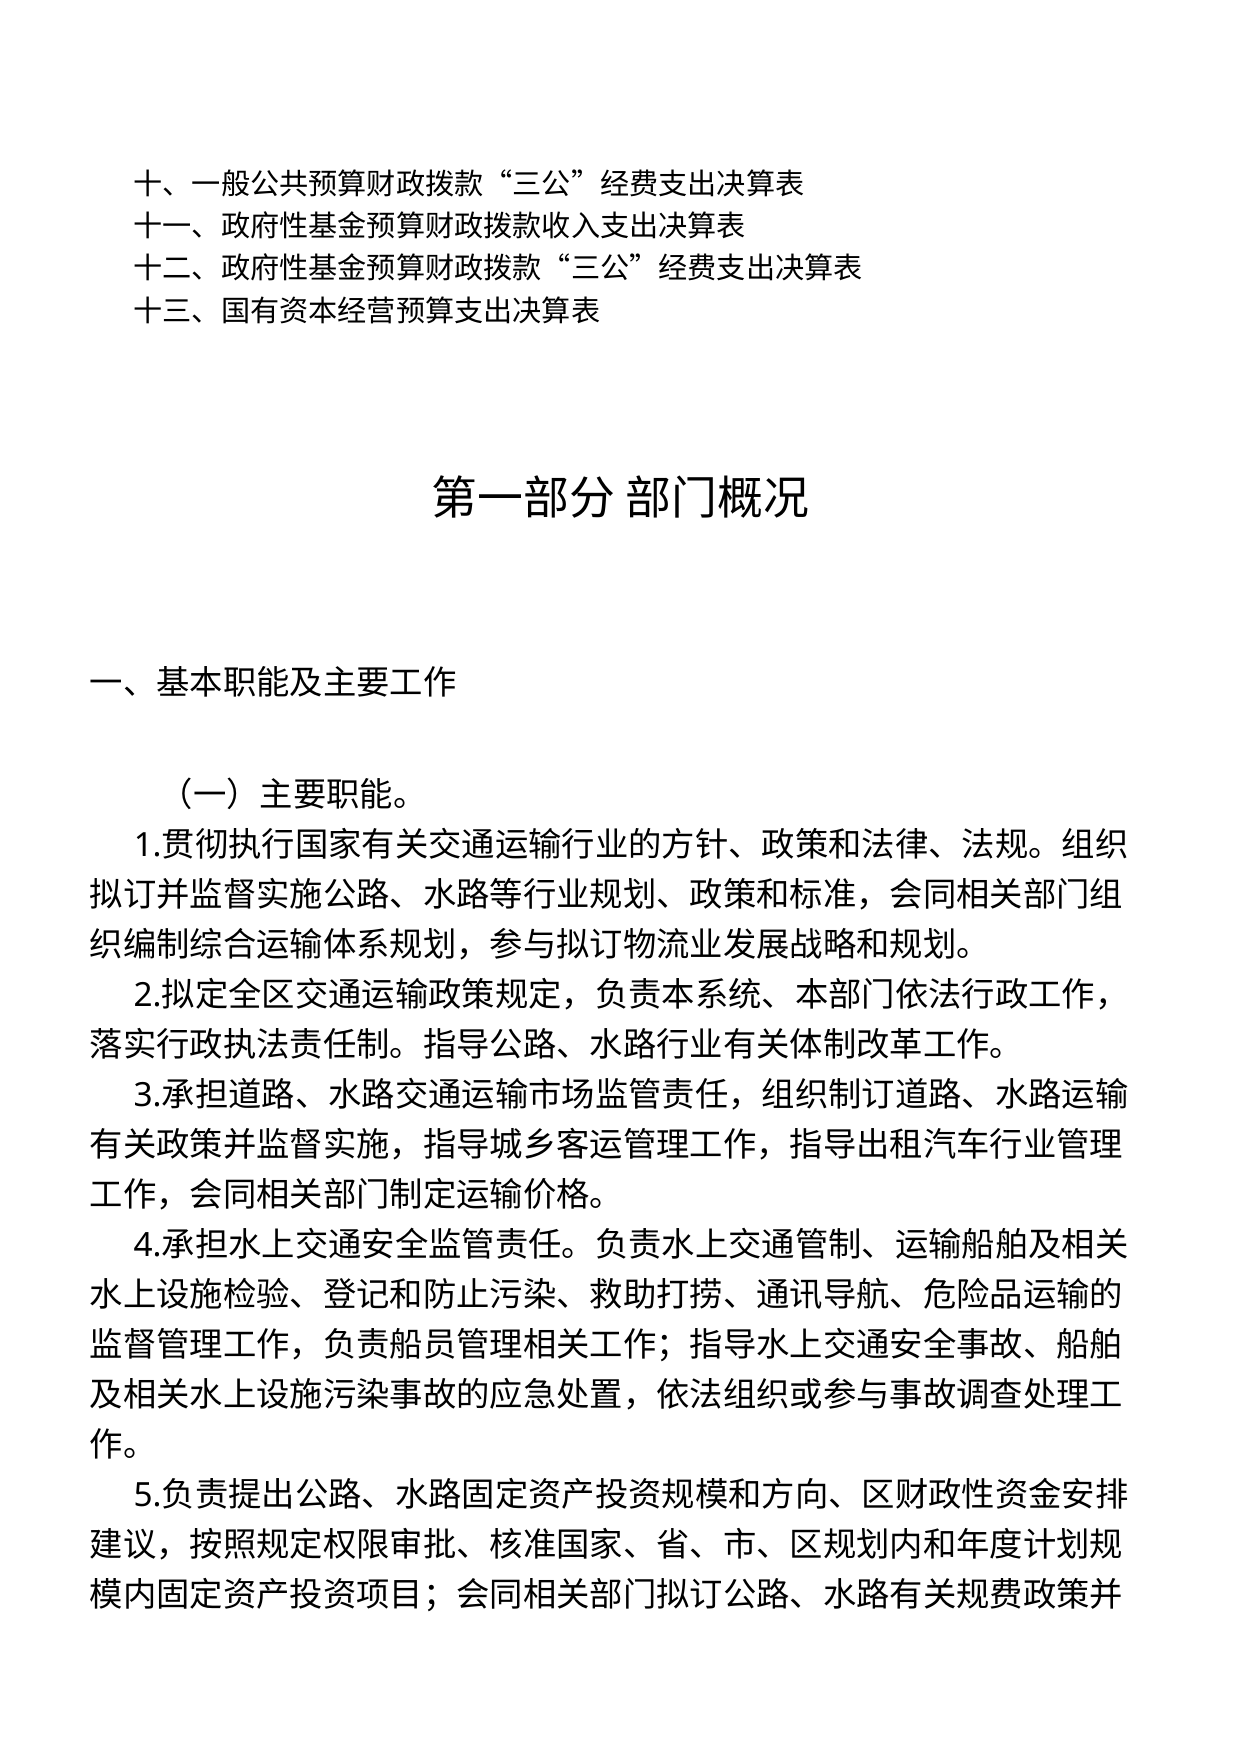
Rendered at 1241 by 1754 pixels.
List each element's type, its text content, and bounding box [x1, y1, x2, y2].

text 4.承担水上交通安全监管责任。负责水上交通管制、运输船舶及相关水上设施检验、登记和防止污染、救助打捞、通讯导航、危险品运输的监督管理工作，负责船员管理相关工作；指导水上交通安全事故、船舶及相关水上设施污染事故的应急处置，依法组织或参与事故调查处理工作。 [89, 1216, 1151, 1466]
text 十一、政府性基金预算财政拨款收入支出决算表 [133, 203, 1151, 245]
text 1.贯彻执行国家有关交通运输行业的方针、政策和法律、法规。组织拟订并监督实施公路、水路等行业规划、政策和标准，会同相关部门组织编制综合运输体系规划，参与拟订物流业发展战略和规划。 [89, 816, 1151, 966]
text （一）主要职能。 [89, 766, 1151, 816]
text 2.拟定全区交通运输政策规定，负责本系统、本部门依法行政工作，落实行政执法责任制。指导公路、水路行业有关体制改革工作。 [89, 966, 1151, 1066]
subtitle 第一部分 部门概况 [89, 461, 1151, 528]
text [89, 1466, 1151, 1616]
text 十、一般公共预算财政拨款“三公”经费支出决算表 [133, 160, 1151, 203]
text 3.承担道路、水路交通运输市场监管责任，组织制订道路、水路运输有关政策并监督实施，指导城乡客运管理工作，指导出租汽车行业管理工作，会同相关部门制定运输价格。 [89, 1066, 1151, 1216]
text 十三、国有资本经营预算支出决算表 [133, 287, 1151, 329]
subtitle 一、基本职能及主要工作 [89, 656, 1151, 704]
text 十二、政府性基金预算财政拨款“三公”经费支出决算表 [133, 245, 1151, 287]
